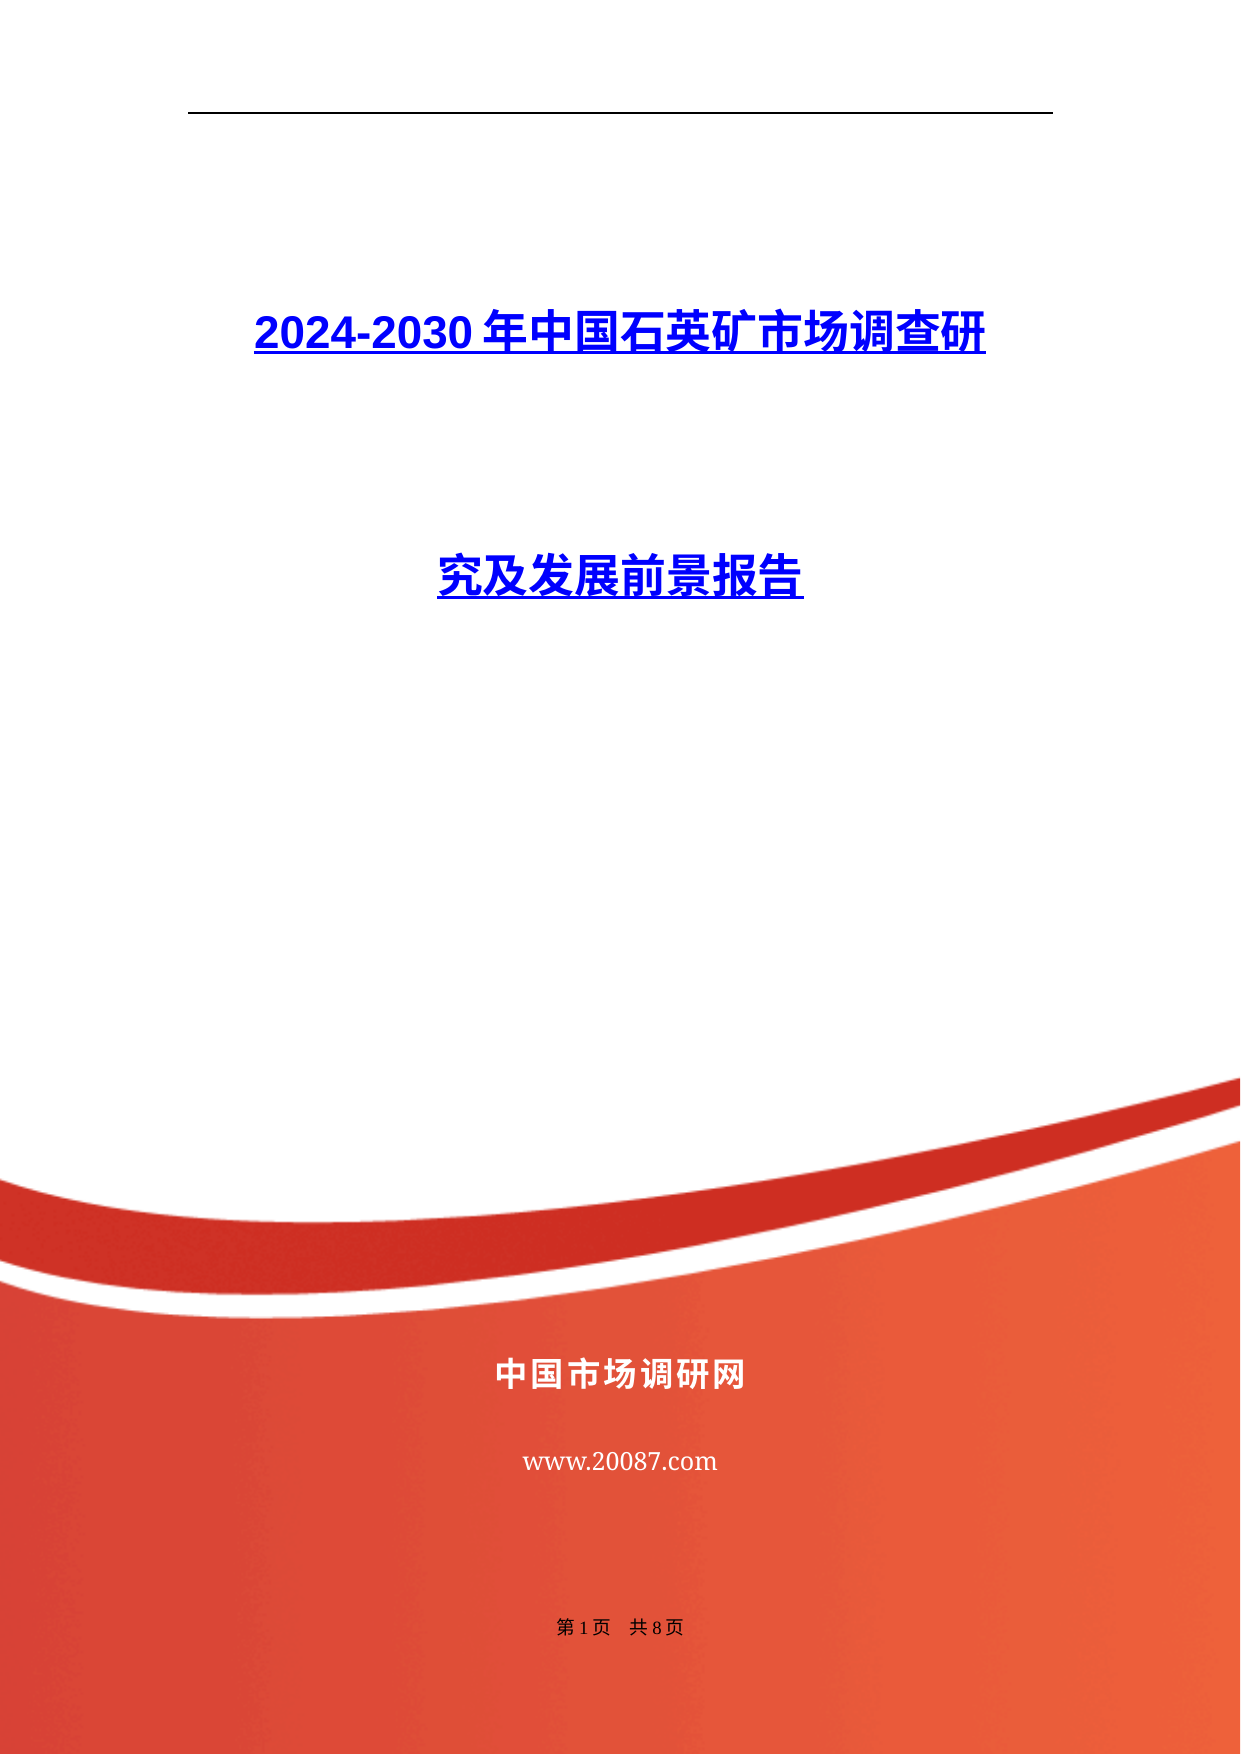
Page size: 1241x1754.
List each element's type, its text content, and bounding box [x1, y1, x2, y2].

text www.20087.com [187, 1428, 1053, 1493]
subtitle 中国市场调研网 [187, 1339, 1053, 1404]
table_header 2024-2030年中国石英矿市场调查研究及发展前景报告 [188, 207, 1053, 773]
picture [0, 1006, 1241, 1754]
